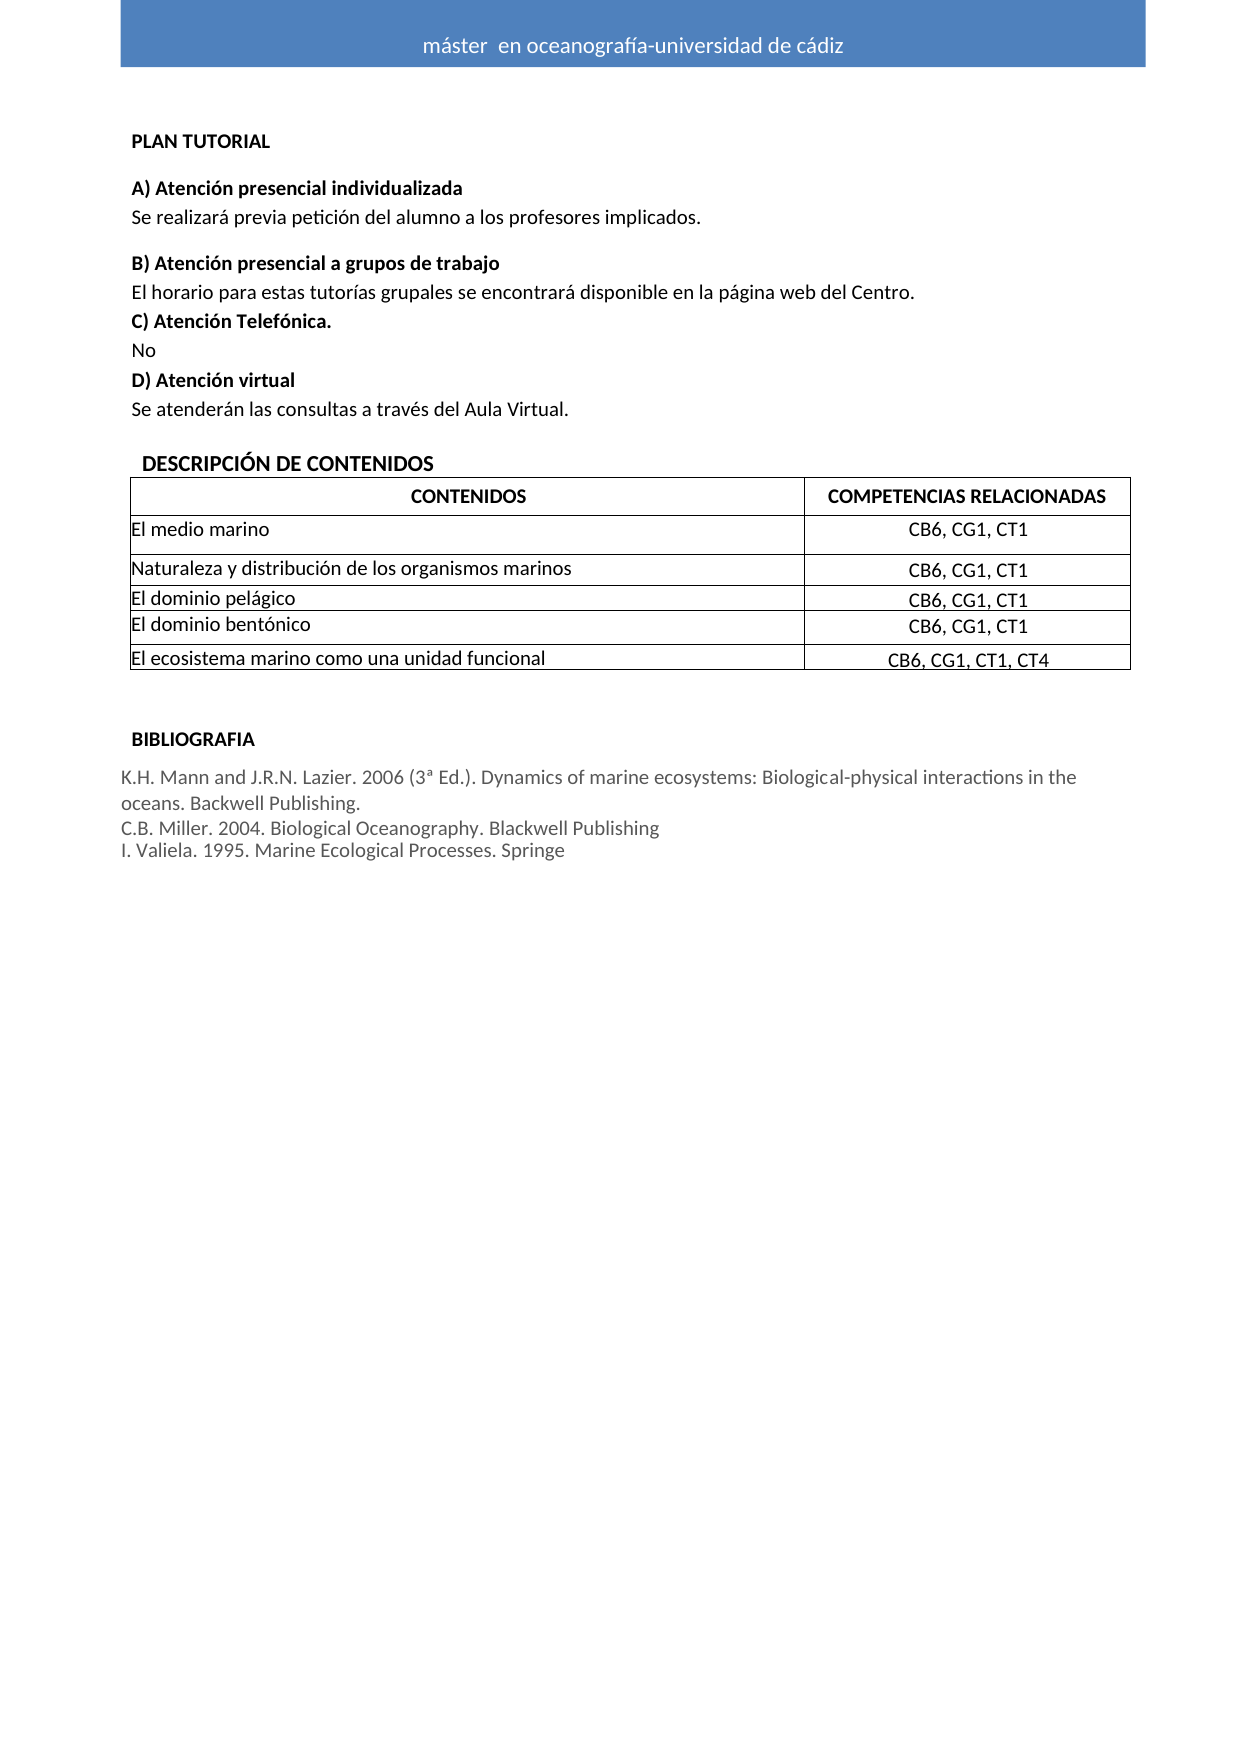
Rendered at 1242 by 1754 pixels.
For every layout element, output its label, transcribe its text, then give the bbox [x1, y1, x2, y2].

table_header COMPETENCIAS RELACIONADAS [805, 478, 1130, 515]
text Se atenderán las consultas a través del Aula Virtual. [131, 396, 1148, 421]
text I. Valiela. 1995. Marine Ecological Processes. Springe [121, 841, 1146, 861]
text B) Atención presencial a grupos de trabajo [131, 250, 1148, 276]
text K.H. Mann and J.R.N. Lazier. 2006 (3ª Ed.). Dynamics of marine ecosystems: Biological-physical interactions in the oceans. Backwell Publishing. [121, 764, 1146, 815]
text PLAN TUTORIAL [131, 128, 1148, 154]
table_cell Naturaleza y distribución de los organismos marinos [131, 555, 804, 584]
text Se realizará previa petición del alumno a los profesores implicados. [131, 204, 1148, 229]
text No [131, 338, 1148, 363]
table_cell CB6, CG1, CT1 [805, 586, 1130, 610]
table_cell CB6, CG1, CT1 [805, 516, 1130, 554]
text A) Atención presencial individualizada [131, 175, 1148, 200]
text C) Atención Telefónica. [131, 308, 1148, 334]
text DESCRIPCIÓN DE CONTENIDOS [142, 449, 1148, 477]
table_cell El ecosistema marino como una unidad funcional [131, 645, 804, 669]
table_cell El dominio bentónico [131, 611, 804, 644]
table_cell El dominio pelágico [131, 586, 804, 610]
text El horario para estas tutorías grupales se encontrará disponible en la página web del Centro. [131, 279, 1148, 305]
text D) Atención virtual [131, 367, 1148, 392]
table_cell CB6, CG1, CT1, CT4 [805, 645, 1130, 669]
table_cell CB6, CG1, CT1 [805, 555, 1130, 584]
text BIBLIOGRAFIA [131, 727, 1148, 752]
table_header CONTENIDOS [131, 478, 804, 515]
table_cell El medio marino [131, 516, 804, 554]
text C.B. Miller. 2004. Biological Oceanography. Blackwell Publishing [121, 815, 1146, 841]
table_cell CB6, CG1, CT1 [805, 611, 1130, 644]
